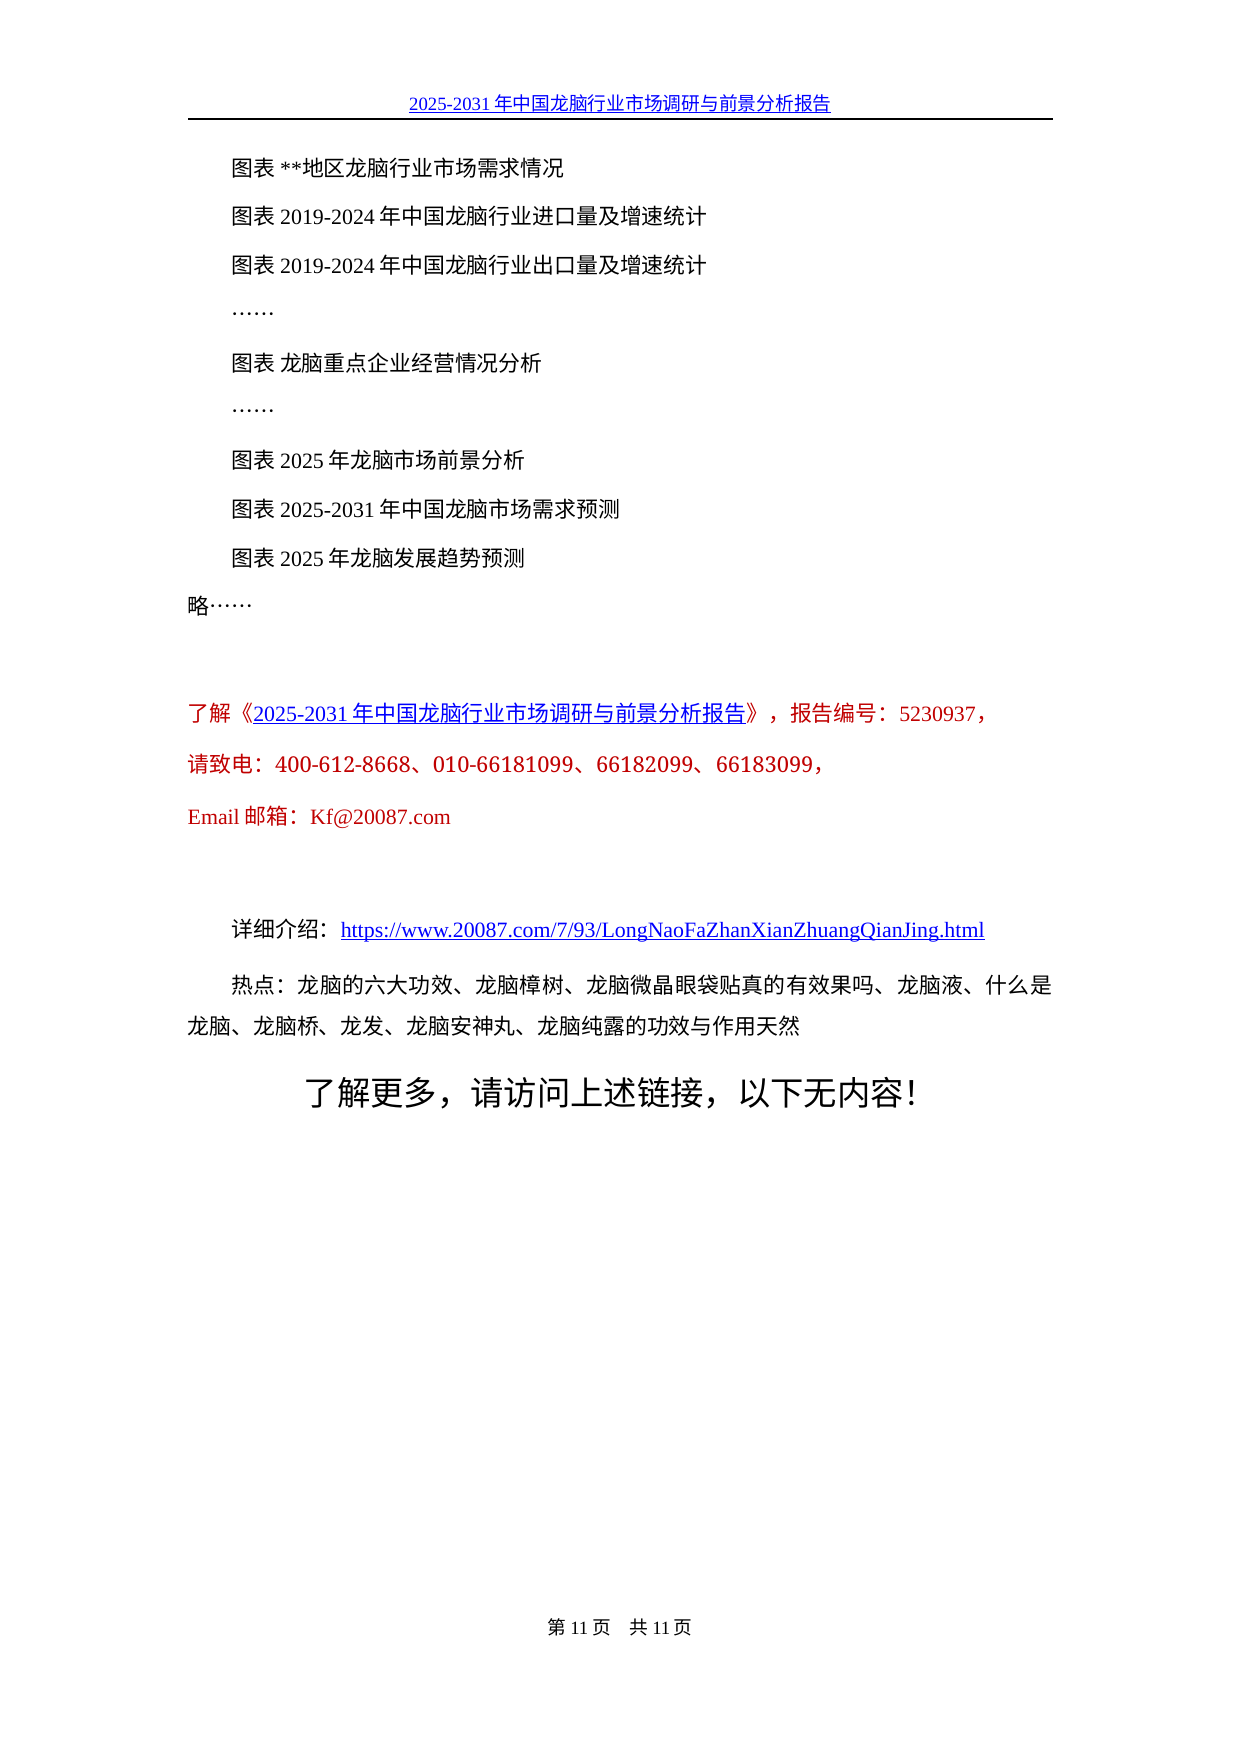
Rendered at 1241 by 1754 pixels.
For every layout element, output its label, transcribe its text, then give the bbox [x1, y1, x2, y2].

text 详细介绍：https://www.20087.com/7/93/LongNaoFaZhanXianZhuangQianJing.html [187, 911, 1053, 944]
text 请致电：400-612-8668、010-66181099、66182099、66183099， [187, 747, 1053, 779]
title 了解更多，请访问上述链接，以下无内容！ [187, 1059, 1053, 1124]
text 热点：龙脑的六大功效、龙脑樟树、龙脑微晶眼袋贴真的有效果吗、龙脑液、什么是龙脑、龙脑桥、龙发、龙脑安神丸、龙脑纯露的功效与作用天然 [187, 968, 1053, 1041]
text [187, 150, 1053, 621]
text 了解《2025-2031年中国龙脑行业市场调研与前景分析报告》，报告编号：5230937， [187, 695, 1053, 728]
text Email邮箱：Kf@20087.com [187, 798, 1053, 831]
